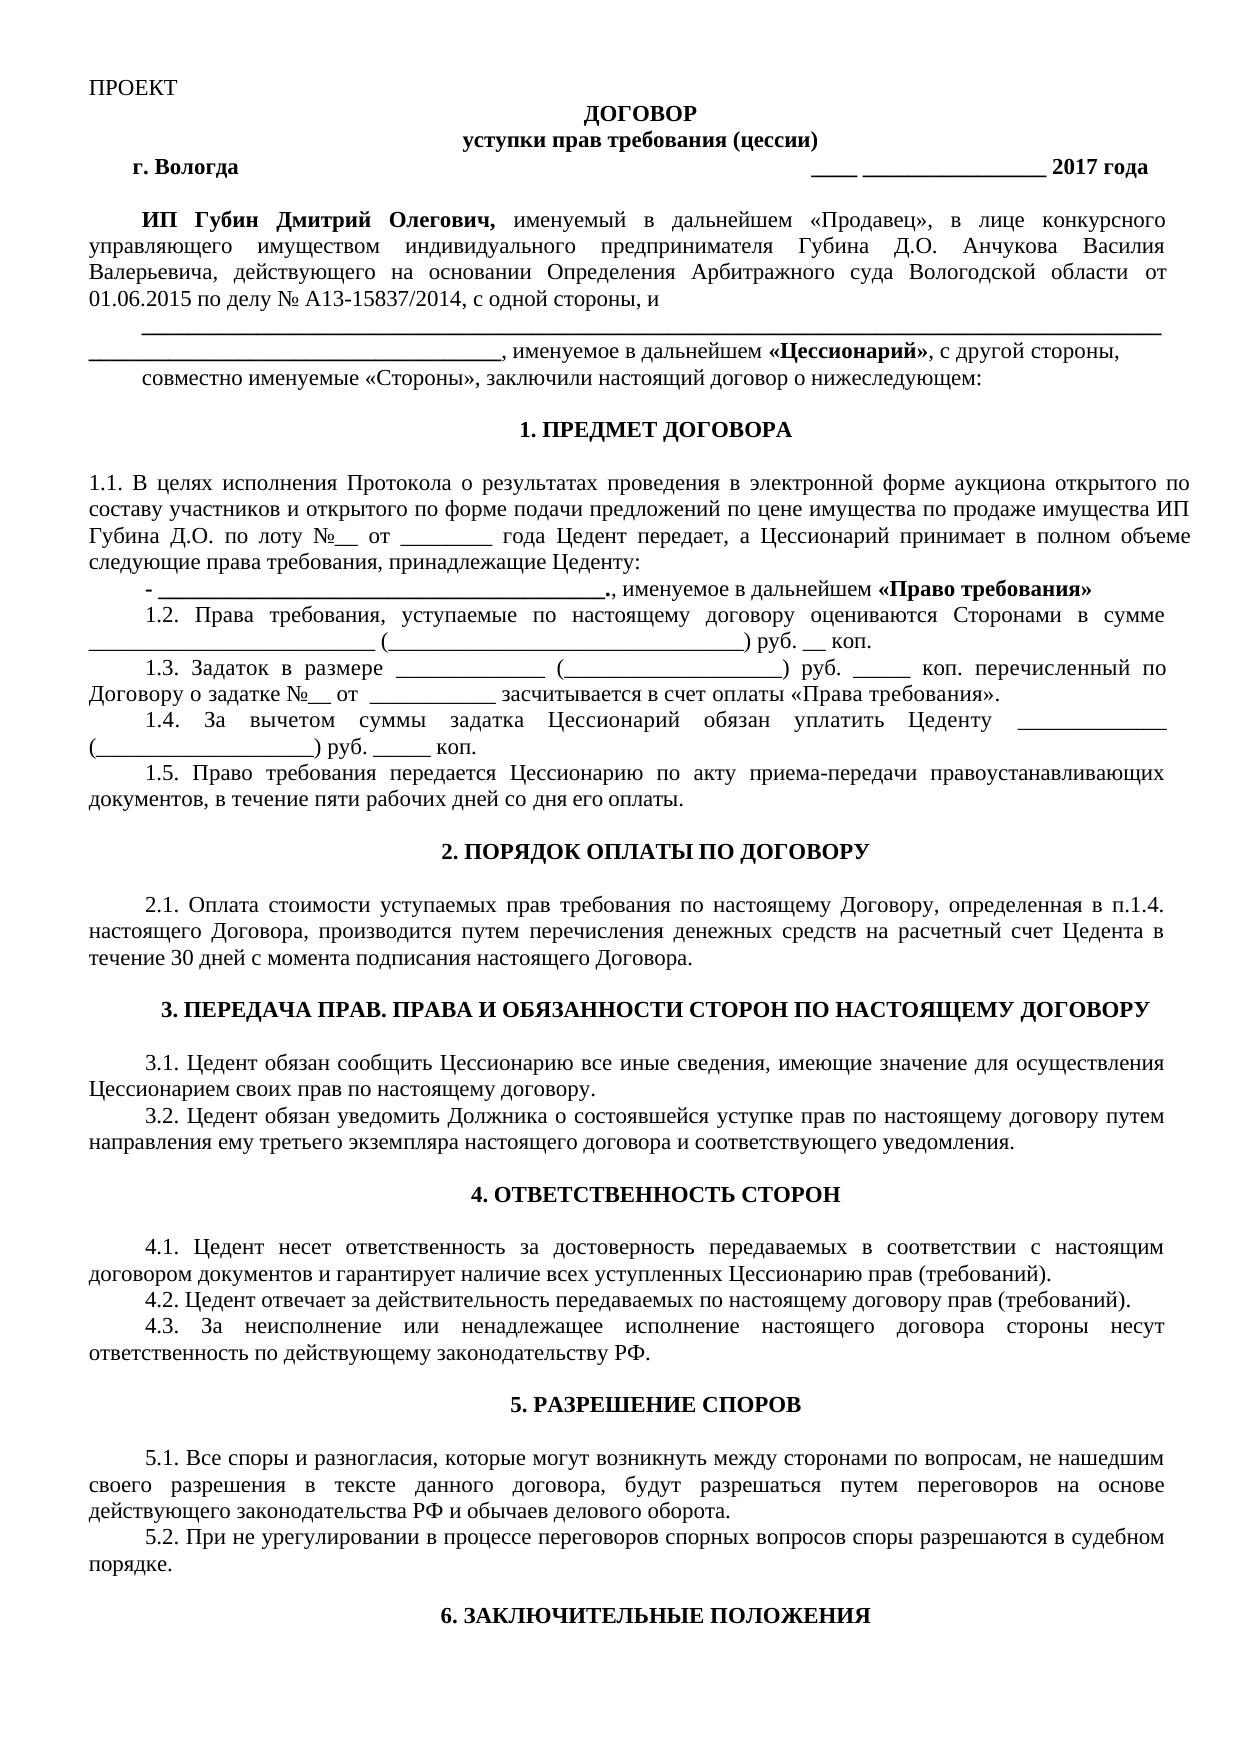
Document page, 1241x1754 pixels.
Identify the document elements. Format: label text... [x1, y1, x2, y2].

title ДОГОВОР [88, 100, 1192, 127]
text 4.1. Цедент несет ответственность за достоверность передаваемых в соответствии с настоящим договором документов и гарантирует наличие всех уступленных Цессионарию прав (требований). [88, 1233, 1167, 1286]
text совместно именуемые «Стороны», заключили настоящий договор о нижеследующем: [88, 364, 1167, 390]
title ПРОЕКТ [88, 74, 1192, 100]
text 1. ПРЕДМЕТ ДОГОВОРА [88, 416, 1167, 443]
text 1.5. Право требования передается Цессионарию по акту приема-передачи правоустанавливающих документов, в течение пяти рабочих дней со дня его оплаты. [88, 759, 1167, 812]
text 2.1. Оплата стоимости уступаемых прав требования по настоящему Договору, определенная в п.1.4. настоящего Договора, производится путем перечисления денежных средств на расчетный счет Цедента в течение 30 дней с момента подписания настоящего Договора. [88, 891, 1167, 970]
text уступки прав требования (цессии) [88, 127, 1192, 153]
text 1.4. За вычетом суммы задатка Цессионарий обязан уплатить Цеденту _____________ (___________________) руб. _____ коп. [88, 706, 1167, 759]
text 5.1. Все споры и разногласия, которые могут возникнуть между сторонами по вопросам, не нашедшим своего разрешения в тексте данного договора, будут разрешаться путем переговоров на основе действующего законодательства РФ и обычаев делового оборота. [88, 1444, 1167, 1523]
text 1.1. В целях исполнения Протокола о результатах проведения в электронной форме аукциона открытого по составу участников и открытого по форме подачи предложений по цене имущества по продаже имущества ИП Губина Д.О. по лоту №__ от ________ года Цедент передает, а Цессионарий принимает в полном объеме следующие права требования, принадлежащие Цеденту: [88, 469, 1192, 574]
text 4.2. Цедент отвечает за действительность передаваемых по настоящему договору прав (требований). [88, 1286, 1167, 1312]
text - _______________________________________., именуемое в дальнейшем «Право требования» [88, 574, 1167, 601]
text г. Вологда ____ ________________ 2017 года [88, 153, 1192, 179]
text 2. ПОРЯДОК ОПЛАТЫ ПО ДОГОВОРУ [88, 838, 1167, 864]
text 3.2. Цедент обязан уведомить Должника о состоявшейся уступке прав по настоящему договору путем направления ему третьего экземпляра настоящего договора и соответствующего уведомления. [88, 1102, 1167, 1154]
text 1.3. Задаток в размере _____________ (___________________) руб. _____ коп. перечисленный по Договору о задатке №__ от ___________ засчитывается в счет оплаты «Права требования». [88, 654, 1167, 706]
text _____________________________________________________________________________________________________________________________, именуемое в дальнейшем «Цессионарий», с другой стороны, [88, 311, 1167, 364]
text ИП Губин Дмитрий Олегович, именуемый в дальнейшем «Продавец», в лице конкурсного управляющего имуществом индивидуального предпринимателя Губина Д.О. Анчукова Василия Валерьевича, действующего на основании Определения Арбитражного суда Вологодской области от 01.06.2015 по делу № А13-15837/2014, с одной стороны, и [88, 206, 1167, 311]
text 3.1. Цедент обязан сообщить Цессионарию все иные сведения, имеющие значение для осуществления Цессионарием своих прав по настоящему договору. [88, 1049, 1167, 1102]
text 4. ОТВЕТСТВЕННОСТЬ СТОРОН [88, 1181, 1167, 1207]
text 4.3. За неисполнение или ненадлежащее исполнение настоящего договора стороны несут ответственность по действующему законодательству РФ. [88, 1312, 1167, 1365]
text 1.2. Права требования, уступаемые по настоящему договору оцениваются Сторонами в сумме _________________________ (_______________________________) руб. __ коп. [88, 601, 1167, 654]
text 6. ЗАКЛЮЧИТЕЛЬНЫЕ ПОЛОЖЕНИЯ [88, 1602, 1167, 1629]
text 5. РАЗРЕШЕНИЕ СПОРОВ [88, 1392, 1167, 1418]
text 3. ПЕРЕДАЧА ПРАВ. ПРАВА И ОБЯЗАННОСТИ СТОРОН ПО НАСТОЯЩЕМУ ДОГОВОРУ [88, 996, 1167, 1023]
text 5.2. При не урегулировании в процессе переговоров спорных вопросов споры разрешаются в судебном порядке. [88, 1523, 1167, 1576]
